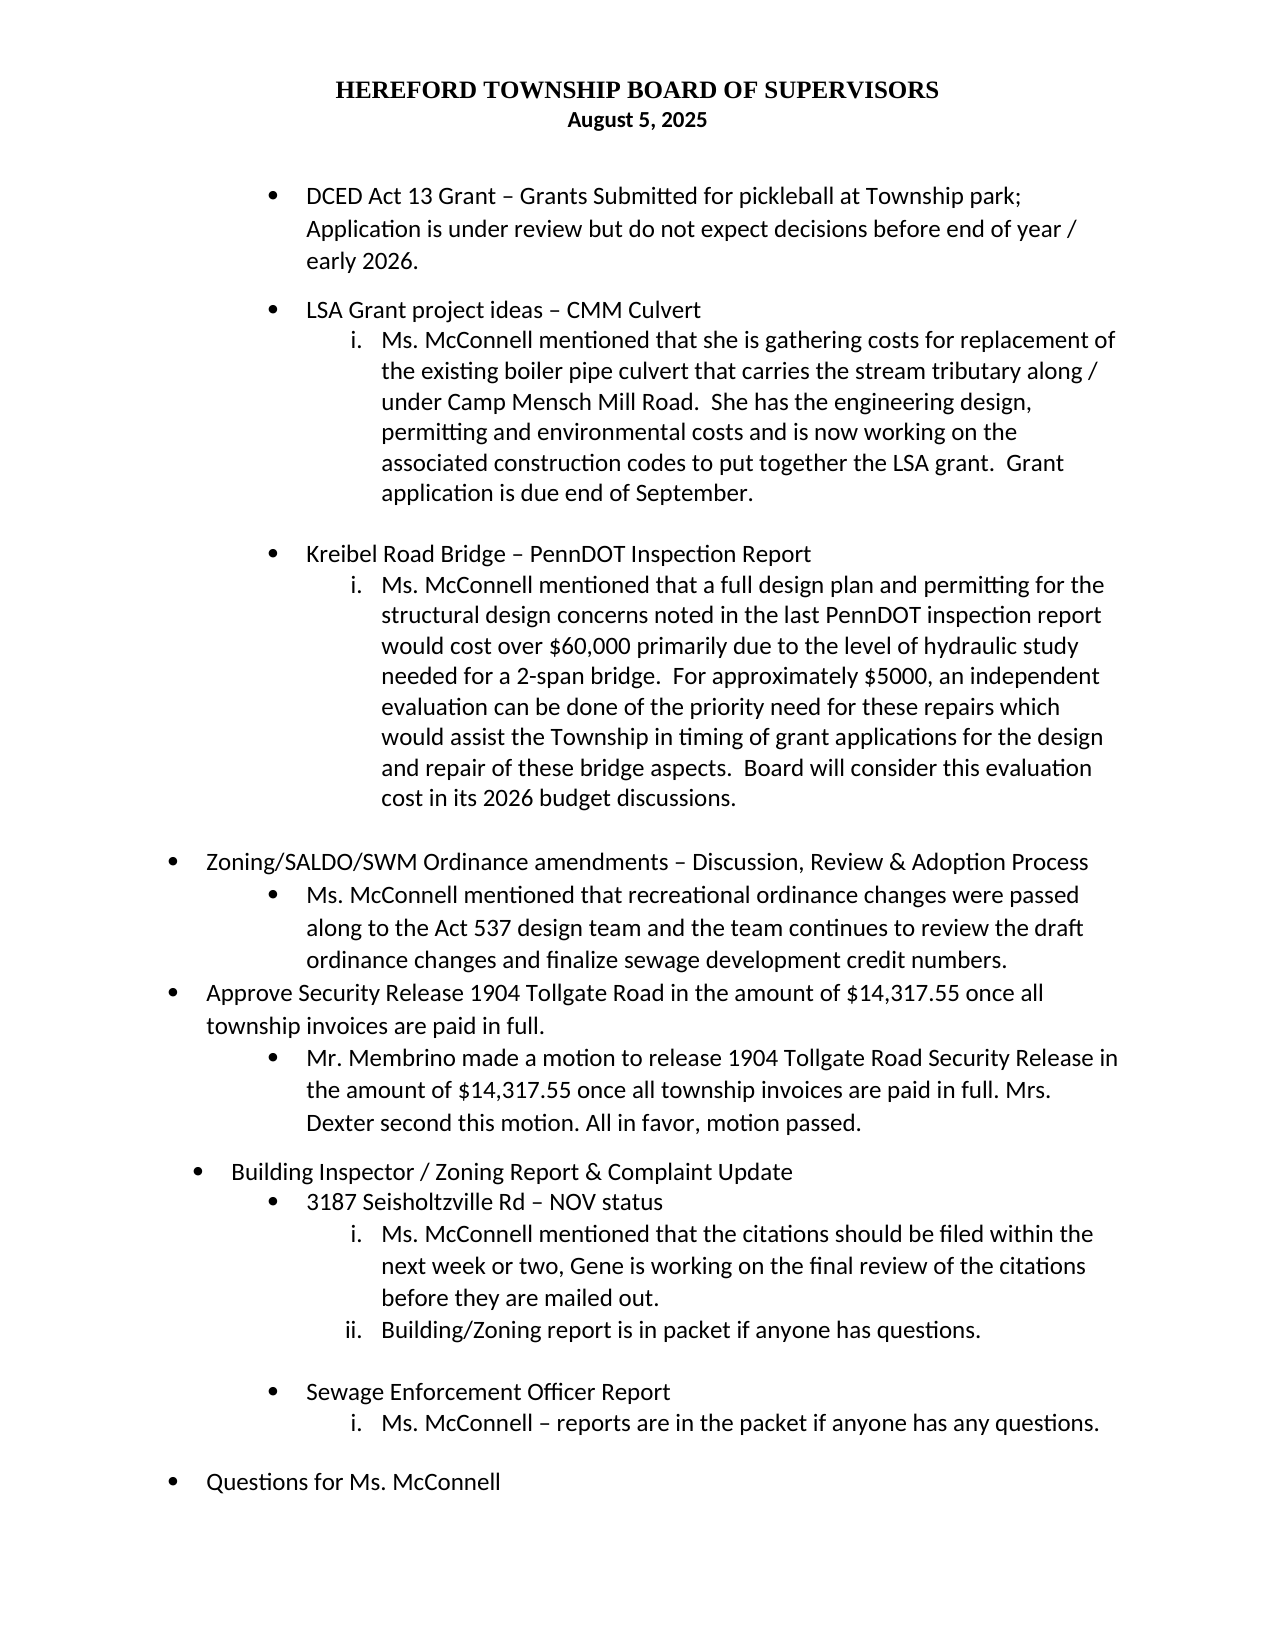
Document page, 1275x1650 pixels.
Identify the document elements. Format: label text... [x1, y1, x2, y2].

list Mr. Membrino made a motion to release 1904 Tollgate Road Security Release in the amount of $14,317.55 once all township invoices are paid in full. Mrs. Dexter second this motion. All in favor, motion passed. [269, 1042, 1125, 1137]
list LSA Grant project ideas – CMM Culvert [269, 294, 1125, 324]
list Approve Security Release 1904 Tollgate Road in the amount of $14,317.55 once all township invoices are paid in full. [169, 977, 1125, 1040]
list DCED Act 13 Grant – Grants Submitted for pickleball at Township park; Application is under review but do not expect decisions before end of year / early 2026. [269, 181, 1125, 276]
list Ms. McConnell mentioned that the citations should be filed within the next week or two, Gene is working on the final review of the citations before they are mailed out. [362, 1218, 1125, 1313]
list Ms. McConnell mentioned that recreational ordinance changes were passed along to the Act 537 design team and the team continues to review the draft ordinance changes and finalize sewage development credit numbers. [269, 879, 1125, 975]
list Sewage Enforcement Officer Report [269, 1377, 1125, 1407]
list Ms. McConnell – reports are in the packet if anyone has any questions. [362, 1407, 1125, 1438]
list Questions for Ms. McConnell [169, 1466, 1125, 1496]
list Ms. McConnell mentioned that a full design plan and permitting for the structural design concerns noted in the last PennDOT inspection report would cost over $60,000 primarily due to the level of hydraulic study needed for a 2-span bridge. For approximately $5000, an independent evaluation can be done of the priority need for these repairs which would assist the Township in timing of grant applications for the design and repair of these bridge aspects. Board will consider this evaluation cost in its 2026 budget discussions. [362, 569, 1125, 813]
list Ms. McConnell mentioned that she is gathering costs for replacement of the existing boiler pipe culvert that carries the stream tributary along / under Camp Mensch Mill Road. She has the engineering design, permitting and environmental costs and is now working on the associated construction codes to put together the LSA grant. Grant application is due end of September. [362, 324, 1125, 508]
list Building/Zoning report is in packet if anyone has questions. [362, 1314, 1125, 1344]
list Kreibel Road Bridge – PennDOT Inspection Report [269, 538, 1125, 569]
list Zoning/SALDO/SWM Ordinance amendments – Discussion, Review & Adoption Process [169, 846, 1125, 876]
list Building Inspector / Zoning Report & Complaint Update [194, 1156, 1125, 1186]
list 3187 Seisholtzville Rd – NOV status [269, 1186, 1125, 1217]
